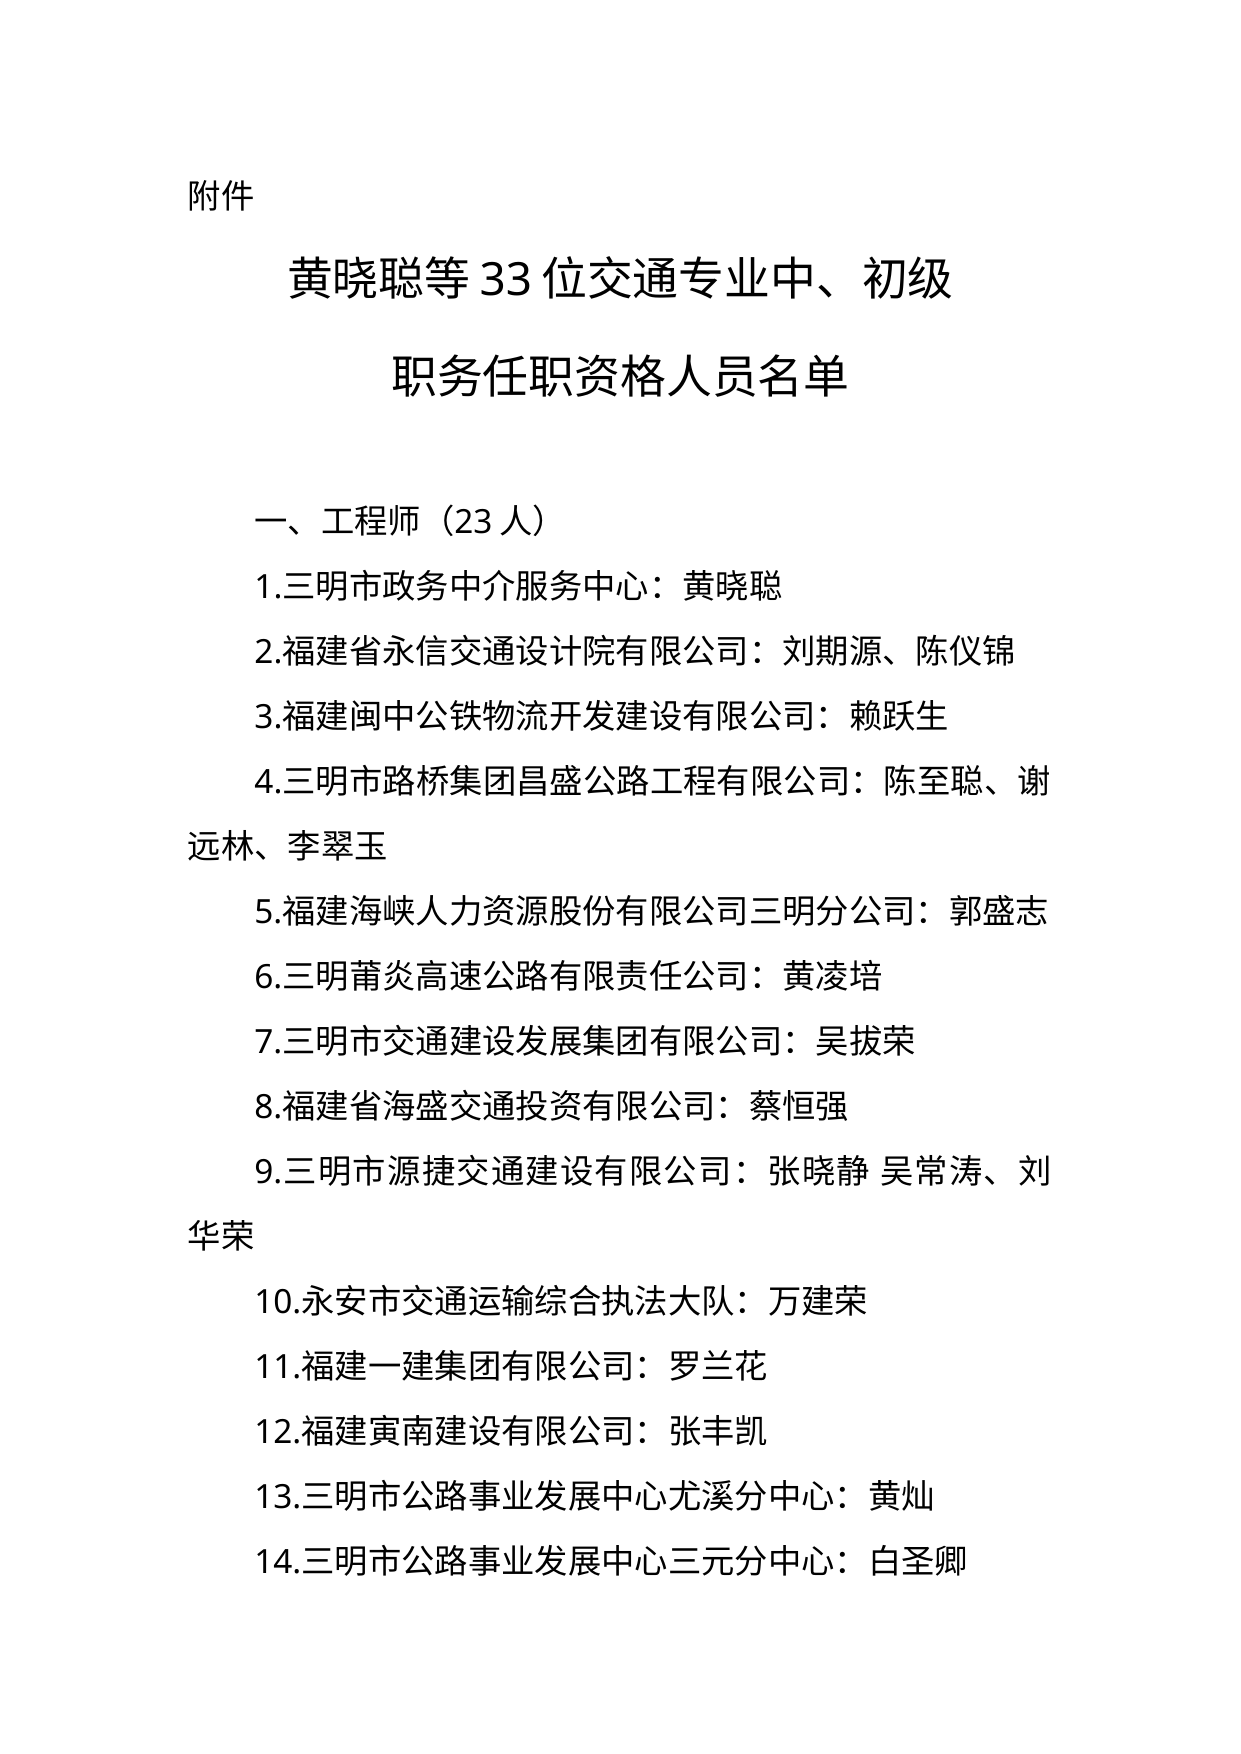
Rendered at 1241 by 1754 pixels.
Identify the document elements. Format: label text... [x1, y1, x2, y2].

text 14.三明市公路事业发展中心三元分中心：白圣卿 [187, 1527, 1053, 1592]
text 职务任职资格人员名单 [187, 324, 1053, 422]
text 2.福建省永信交通设计院有限公司：刘期源、陈仪锦 [187, 617, 1053, 682]
text 8.福建省海盛交通投资有限公司：蔡恒强 [187, 1072, 1053, 1137]
text 10.永安市交通运输综合执法大队：万建荣 [187, 1267, 1053, 1332]
text 7.三明市交通建设发展集团有限公司：吴拔荣 [187, 1007, 1053, 1072]
text 黄晓聪等33位交通专业中、初级 [187, 227, 1053, 324]
text 6.三明莆炎高速公路有限责任公司：黄凌培 [187, 942, 1053, 1007]
text 9.三明市源捷交通建设有限公司：张晓静 吴常涛、刘华荣 [187, 1137, 1053, 1267]
text 13.三明市公路事业发展中心尤溪分中心：黄灿 [187, 1462, 1053, 1527]
text 3.福建闽中公铁物流开发建设有限公司：赖跃生 [187, 682, 1053, 747]
text 4.三明市路桥集团昌盛公路工程有限公司：陈至聪、谢远林、李翠玉 [187, 747, 1053, 877]
text 一、工程师（23人） [187, 487, 1053, 552]
text 5.福建海峡人力资源股份有限公司三明分公司：郭盛志 [187, 877, 1053, 942]
text 12.福建寅南建设有限公司：张丰凯 [187, 1397, 1053, 1462]
text 1.三明市政务中介服务中心：黄晓聪 [187, 552, 1053, 617]
text 附件 [187, 162, 1053, 227]
text 11.福建一建集团有限公司：罗兰花 [187, 1332, 1053, 1397]
